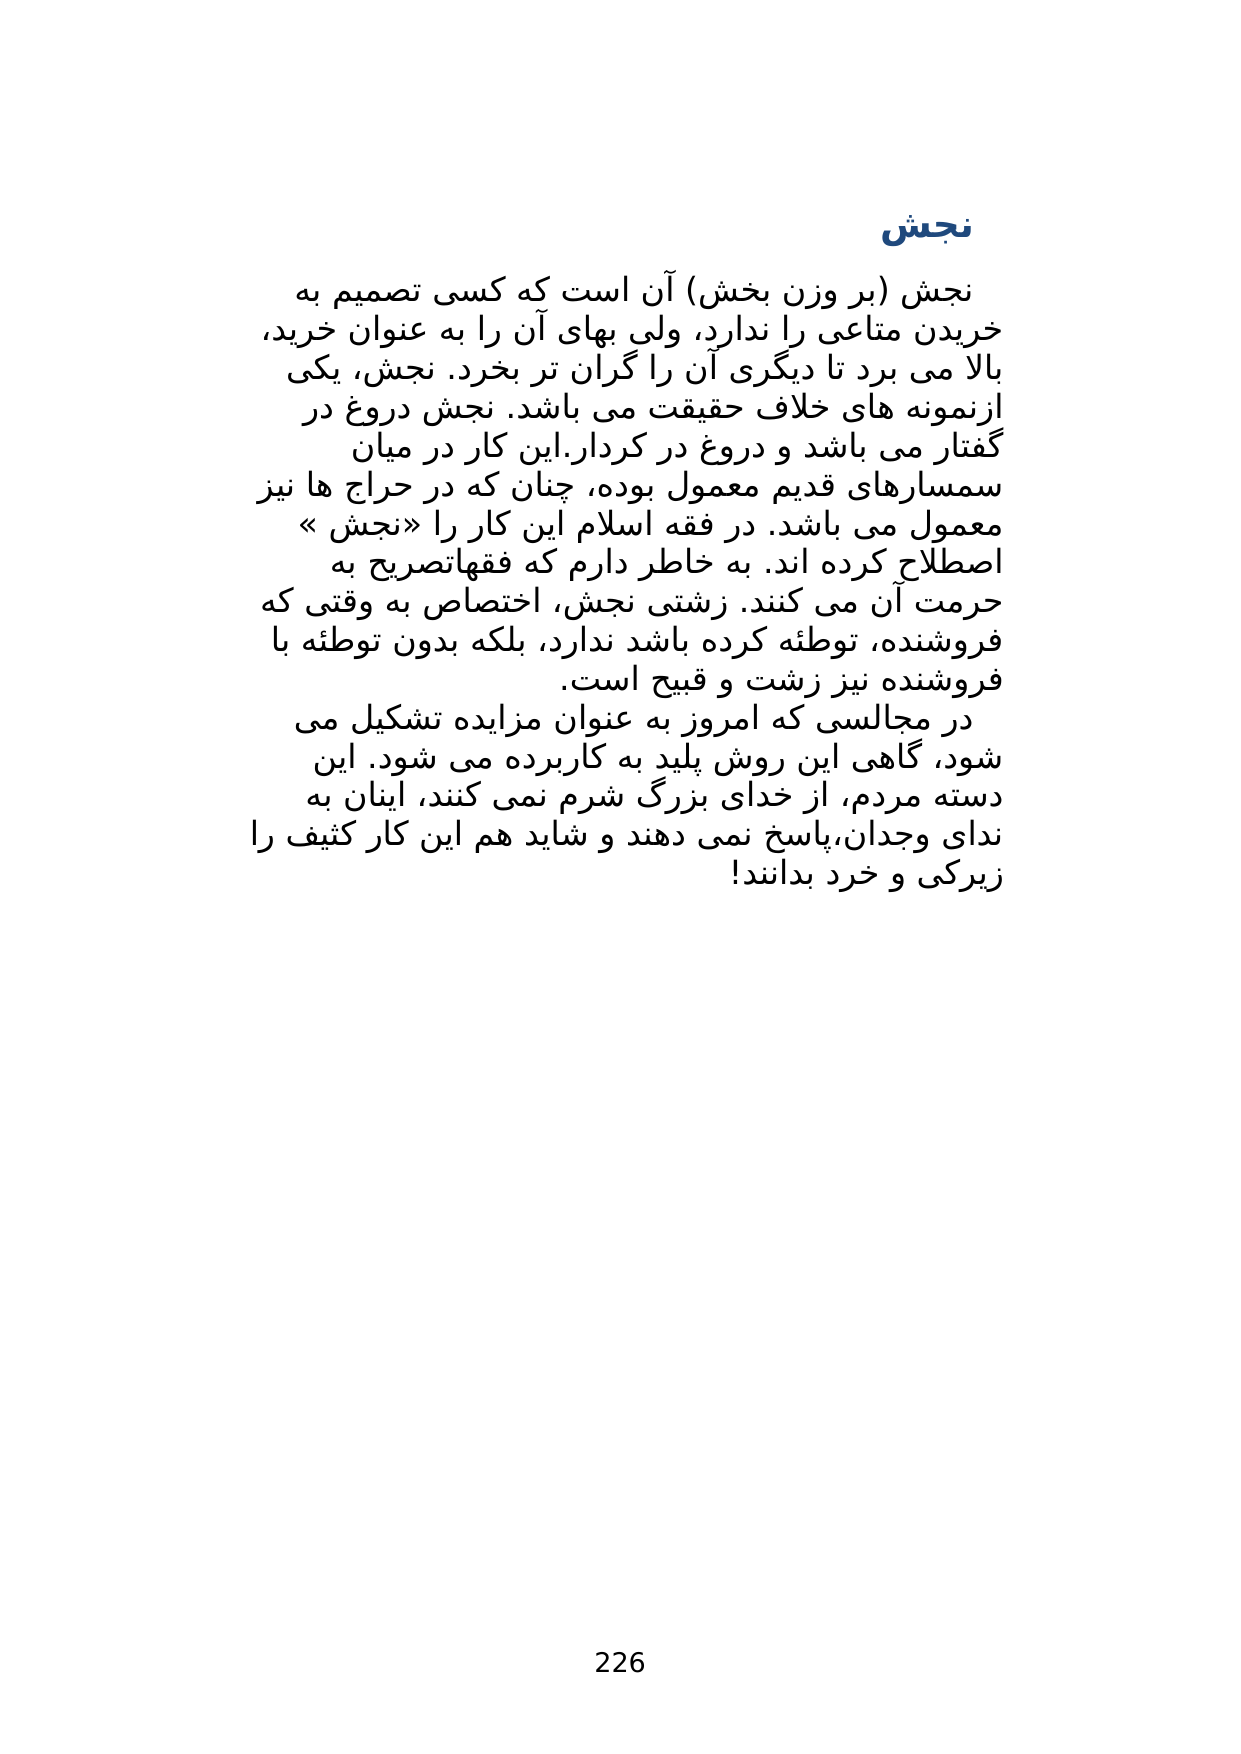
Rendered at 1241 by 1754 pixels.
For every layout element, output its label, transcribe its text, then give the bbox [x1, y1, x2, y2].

text در مجالسى كه امروز به عنوان مزايده تشكيل مى شود، گاهى اين روش پليد به كاربرده مى شود. اين دسته مردم، از خداى بزرگ شرم نمى كنند، اينان به نداى وجدان،پاسخ نمى دهند و شايد هم اين كار كثيف را زيركى و خرد بدانند! [236, 698, 1004, 892]
subtitle نجش [236, 202, 1004, 246]
text نجش (بر وزن بخش) آن است كه كسى تصميم به خريدن متاعى را ندارد، ولى بهاى آن را به عنوان خريد، بالا مى برد تا دیگرى آن را گران تر بخرد. نجش، يكى ازنمونه هاى خلاف حقيقت مى باشد. نجش دروغ در گفتار مى باشد و دروغ در كردار.اين كار در ميان سمسارهاى قديم معمول بوده، چنان كه در حراج ها نيز معمول مى باشد. در فقه اسلام اين كار را «نجش » اصطلاح كرده اند. به خاطر دارم كه فقهاتصريح به حرمت آن مى كنند. زشتى نجش، اختصاص به وقتى كه فروشنده، توطئه كرده باشد ندارد، بلكه بدون توطئه با فروشنده نيز زشت و قبيح است. [236, 271, 1004, 698]
